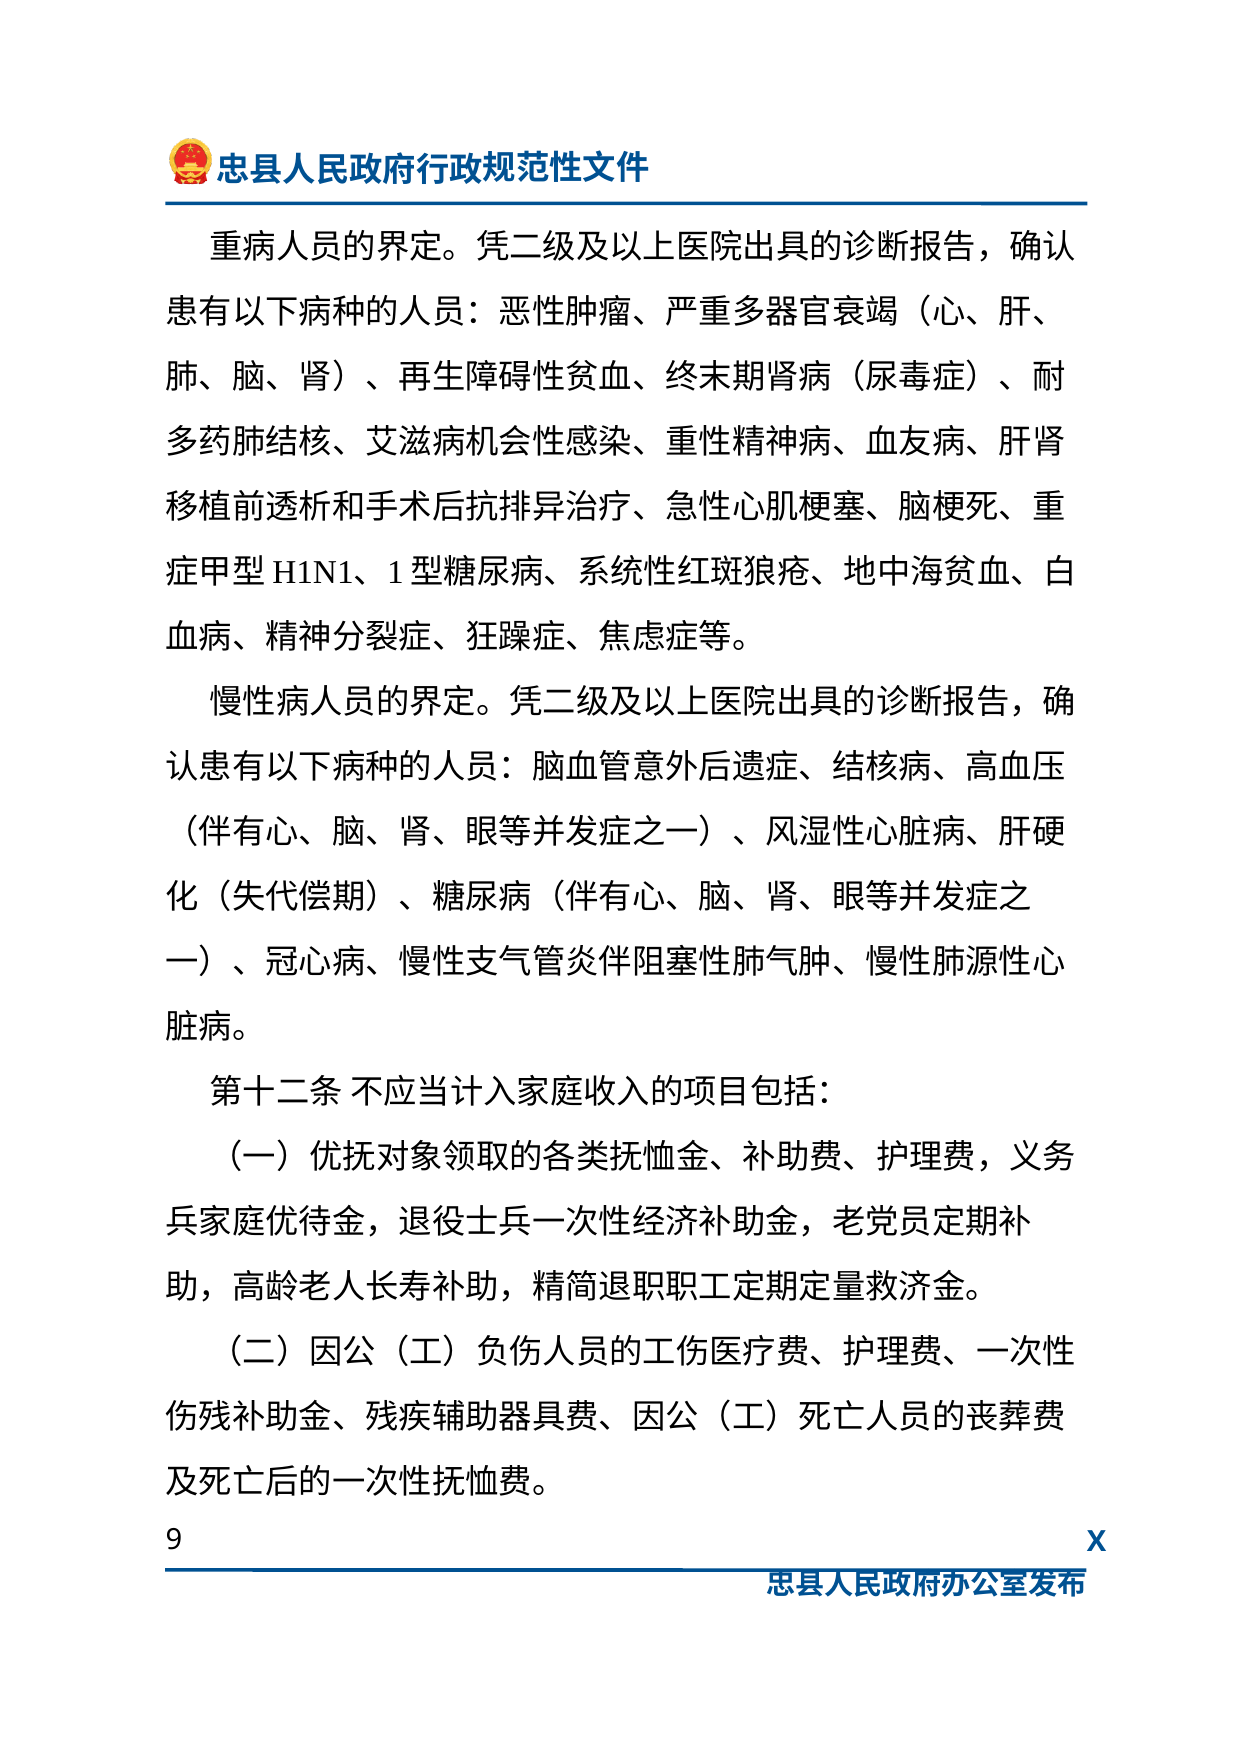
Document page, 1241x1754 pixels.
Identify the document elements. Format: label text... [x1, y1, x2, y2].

text 第十二条 不应当计入家庭收入的项目包括： [165, 1056, 1087, 1121]
text 慢性病人员的界定。凭二级及以上医院出具的诊断报告，确认患有以下病种的人员：脑血管意外后遗症、结核病、高血压（伴有心、脑、肾、眼等并发症之一）、风湿性心脏病、肝硬化（失代偿期）、糖尿病（伴有心、脑、肾、眼等并发症之一）、冠心病、慢性支气管炎伴阻塞性肺气肿、慢性肺源性心脏病。 [165, 666, 1087, 1056]
text 重病人员的界定。凭二级及以上医院出具的诊断报告，确认患有以下病种的人员：恶性肿瘤、严重多器官衰竭（心、肝、肺、脑、肾）、再生障碍性贫血、终末期肾病（尿毒症）、耐多药肺结核、艾滋病机会性感染、重性精神病、血友病、肝肾移植前透析和手术后抗排异治疗、急性心肌梗塞、脑梗死、重症甲型H1N1、1型糖尿病、系统性红斑狼疮、地中海贫血、白血病、精神分裂症、狂躁症、焦虑症等。 [165, 211, 1087, 666]
picture [165, 136, 216, 188]
text （二）因公（工）负伤人员的工伤医疗费、护理费、一次性伤残补助金、残疾辅助器具费、因公（工）死亡人员的丧葬费及死亡后的一次性抚恤费。 [165, 1316, 1087, 1511]
text （一）优抚对象领取的各类抚恤金、补助费、护理费，义务兵家庭优待金，退役士兵一次性经济补助金，老党员定期补助，高龄老人长寿补助，精简退职职工定期定量救济金。 [165, 1121, 1087, 1316]
